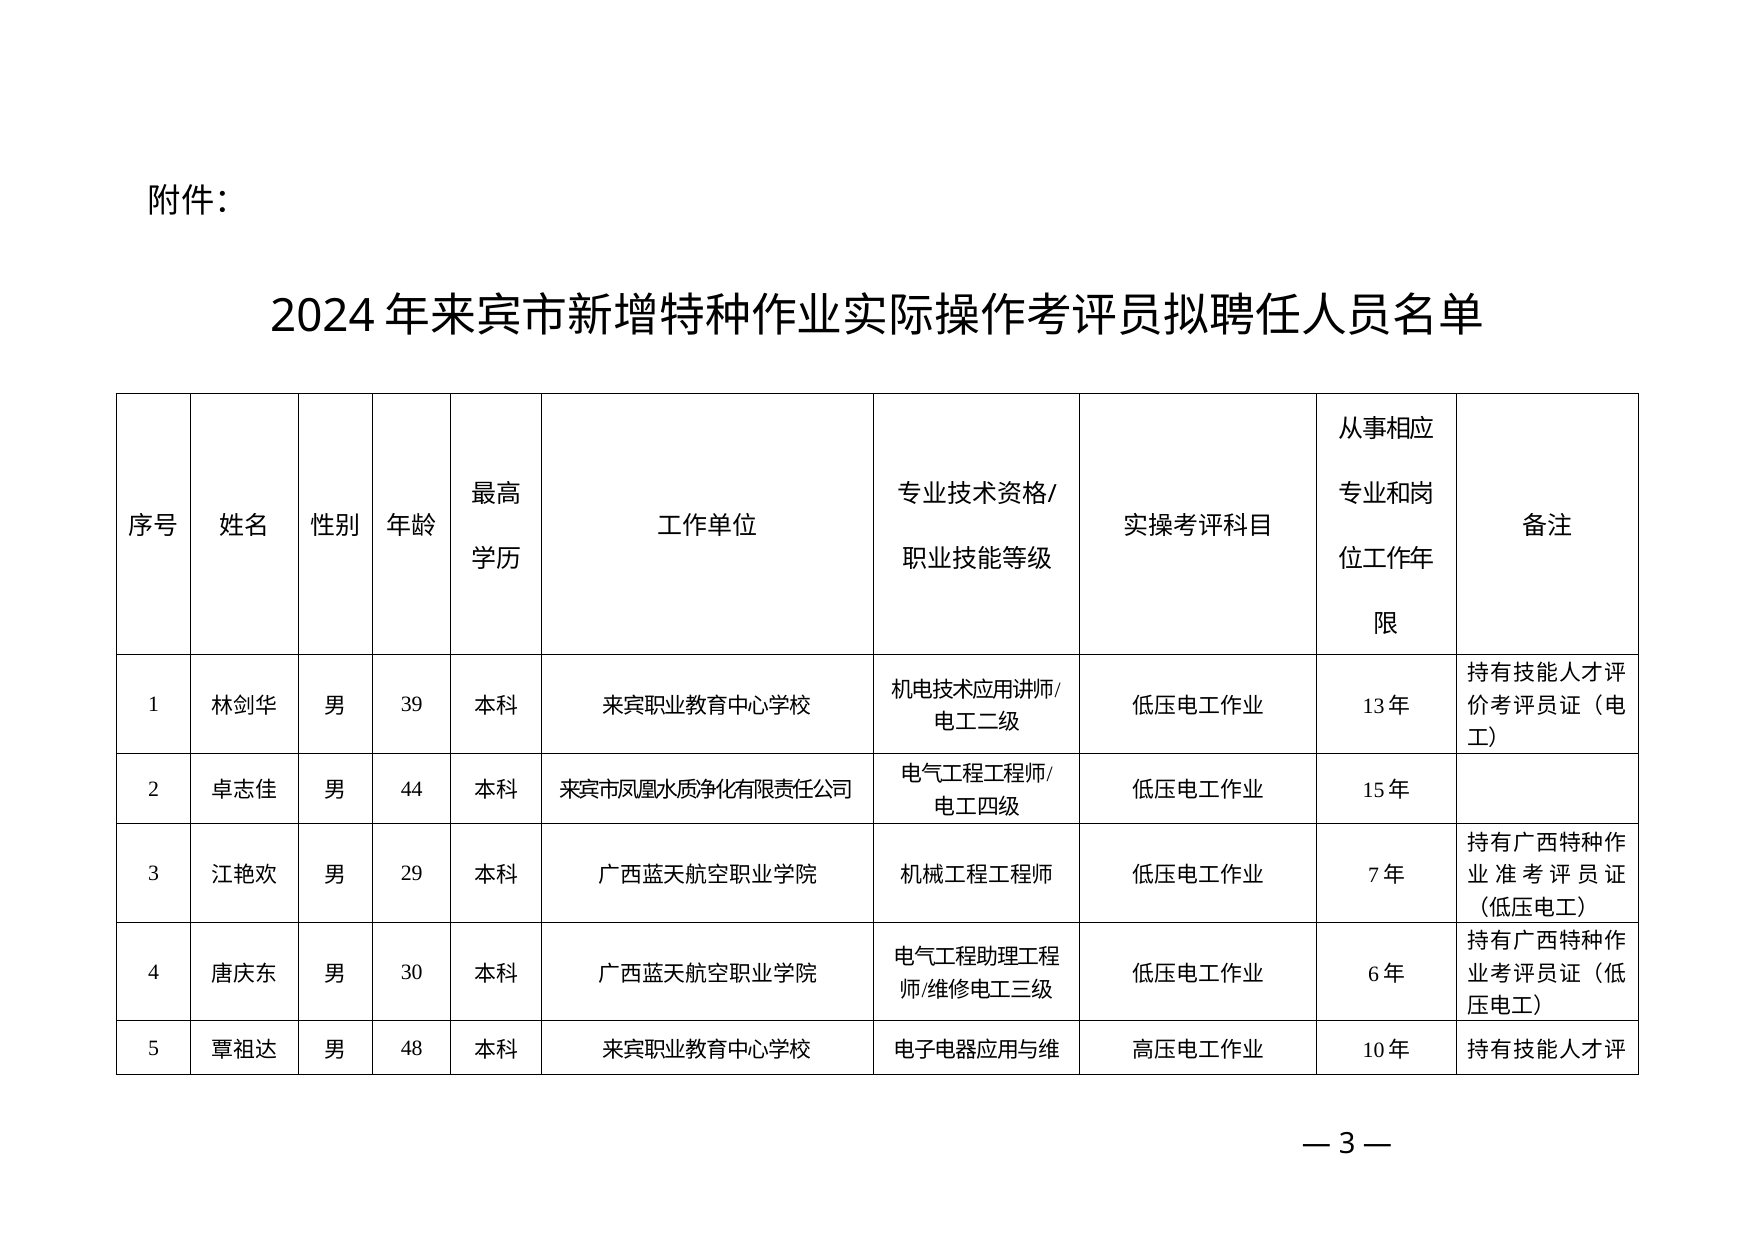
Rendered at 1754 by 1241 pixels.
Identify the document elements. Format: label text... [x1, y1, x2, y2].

table_cell 唐庆东 [191, 923, 298, 1020]
table_cell 林剑华 [191, 655, 298, 752]
table_header 备注 [1457, 394, 1638, 654]
table_cell 低压电工作业 [1080, 655, 1316, 752]
table_cell 44 [373, 754, 450, 823]
table_cell 本科 [451, 824, 541, 922]
table_cell 低压电工作业 [1080, 824, 1316, 922]
table_cell 男 [299, 923, 372, 1020]
table_cell 持有技能人才评价考评员证（电工） [1457, 655, 1638, 752]
table_cell 5 [117, 1021, 190, 1074]
table_cell 10年 [1317, 1021, 1456, 1074]
table_cell 广西蓝天航空职业学院 [542, 824, 873, 922]
table_header 姓名 [191, 394, 298, 654]
table_cell 本科 [451, 923, 541, 1020]
table_cell 30 [373, 923, 450, 1020]
table_cell 来宾职业教育中心学校 [542, 655, 873, 752]
table_cell 6年 [1317, 923, 1456, 1020]
table_cell 48 [373, 1021, 450, 1074]
table_cell 电气工程助理工程师/维修电工三级 [874, 923, 1079, 1020]
table_cell 低压电工作业 [1080, 754, 1316, 823]
table_cell 电气工程工程师/ 电工四级 [874, 754, 1079, 823]
table_cell 7年 [1317, 824, 1456, 922]
table_cell 本科 [451, 1021, 541, 1074]
table_cell 覃祖达 [191, 1021, 298, 1074]
table_cell 3 [117, 824, 190, 922]
table_header 工作单位 [542, 394, 873, 654]
table_cell 江艳欢 [191, 824, 298, 922]
table_cell 男 [299, 754, 372, 823]
table_cell 男 [299, 655, 372, 752]
table_header 从事相应专业和岗位工作年限 [1317, 394, 1456, 654]
table_header 性别 [299, 394, 372, 654]
table_cell 13年 [1317, 655, 1456, 752]
table_cell 本科 [451, 754, 541, 823]
table_header 最高学历 [451, 394, 541, 654]
text 2024年来宾市新增特种作业实际操作考评员拟聘任人员名单 [148, 263, 1606, 360]
table_header 序号 [117, 394, 190, 654]
table_cell 来宾市凤凰水质净化有限责任公司 [542, 754, 873, 823]
table_cell 4 [117, 923, 190, 1020]
table_cell 卓志佳 [191, 754, 298, 823]
table_cell 机电技术应用讲师/ 电工二级 [874, 655, 1079, 752]
table_cell 广西蓝天航空职业学院 [542, 923, 873, 1020]
table_cell 男 [299, 1021, 372, 1074]
table_cell 1 [117, 655, 190, 752]
table_cell 39 [373, 655, 450, 752]
table_cell 电子电器应用与维修高级讲师/电工三级 [874, 1021, 1079, 1074]
table_cell 2 [117, 754, 190, 823]
table_cell 持有技能人才评价考评员证（电工） [1457, 1021, 1638, 1074]
table_cell 高压电工作业 [1080, 1021, 1316, 1074]
table_cell 本科 [451, 655, 541, 752]
text 附件： [148, 165, 1606, 230]
table_cell 29 [373, 824, 450, 922]
table_header 年龄 [373, 394, 450, 654]
table_cell 低压电工作业 [1080, 923, 1316, 1020]
table_cell 持有广西特种作业准考评员证（低压电工） [1457, 824, 1638, 922]
table_header 实操考评科目 [1080, 394, 1316, 654]
table_cell 持有广西特种作业考评员证（低压电工） [1457, 923, 1638, 1020]
table_cell [1457, 754, 1638, 823]
table_cell 男 [299, 824, 372, 922]
table_cell 机械工程工程师 [874, 824, 1079, 922]
table_cell 15年 [1317, 754, 1456, 823]
table_cell 来宾职业教育中心学校 [542, 1021, 873, 1074]
table_header 专业技术资格/职业技能等级 [874, 394, 1079, 654]
